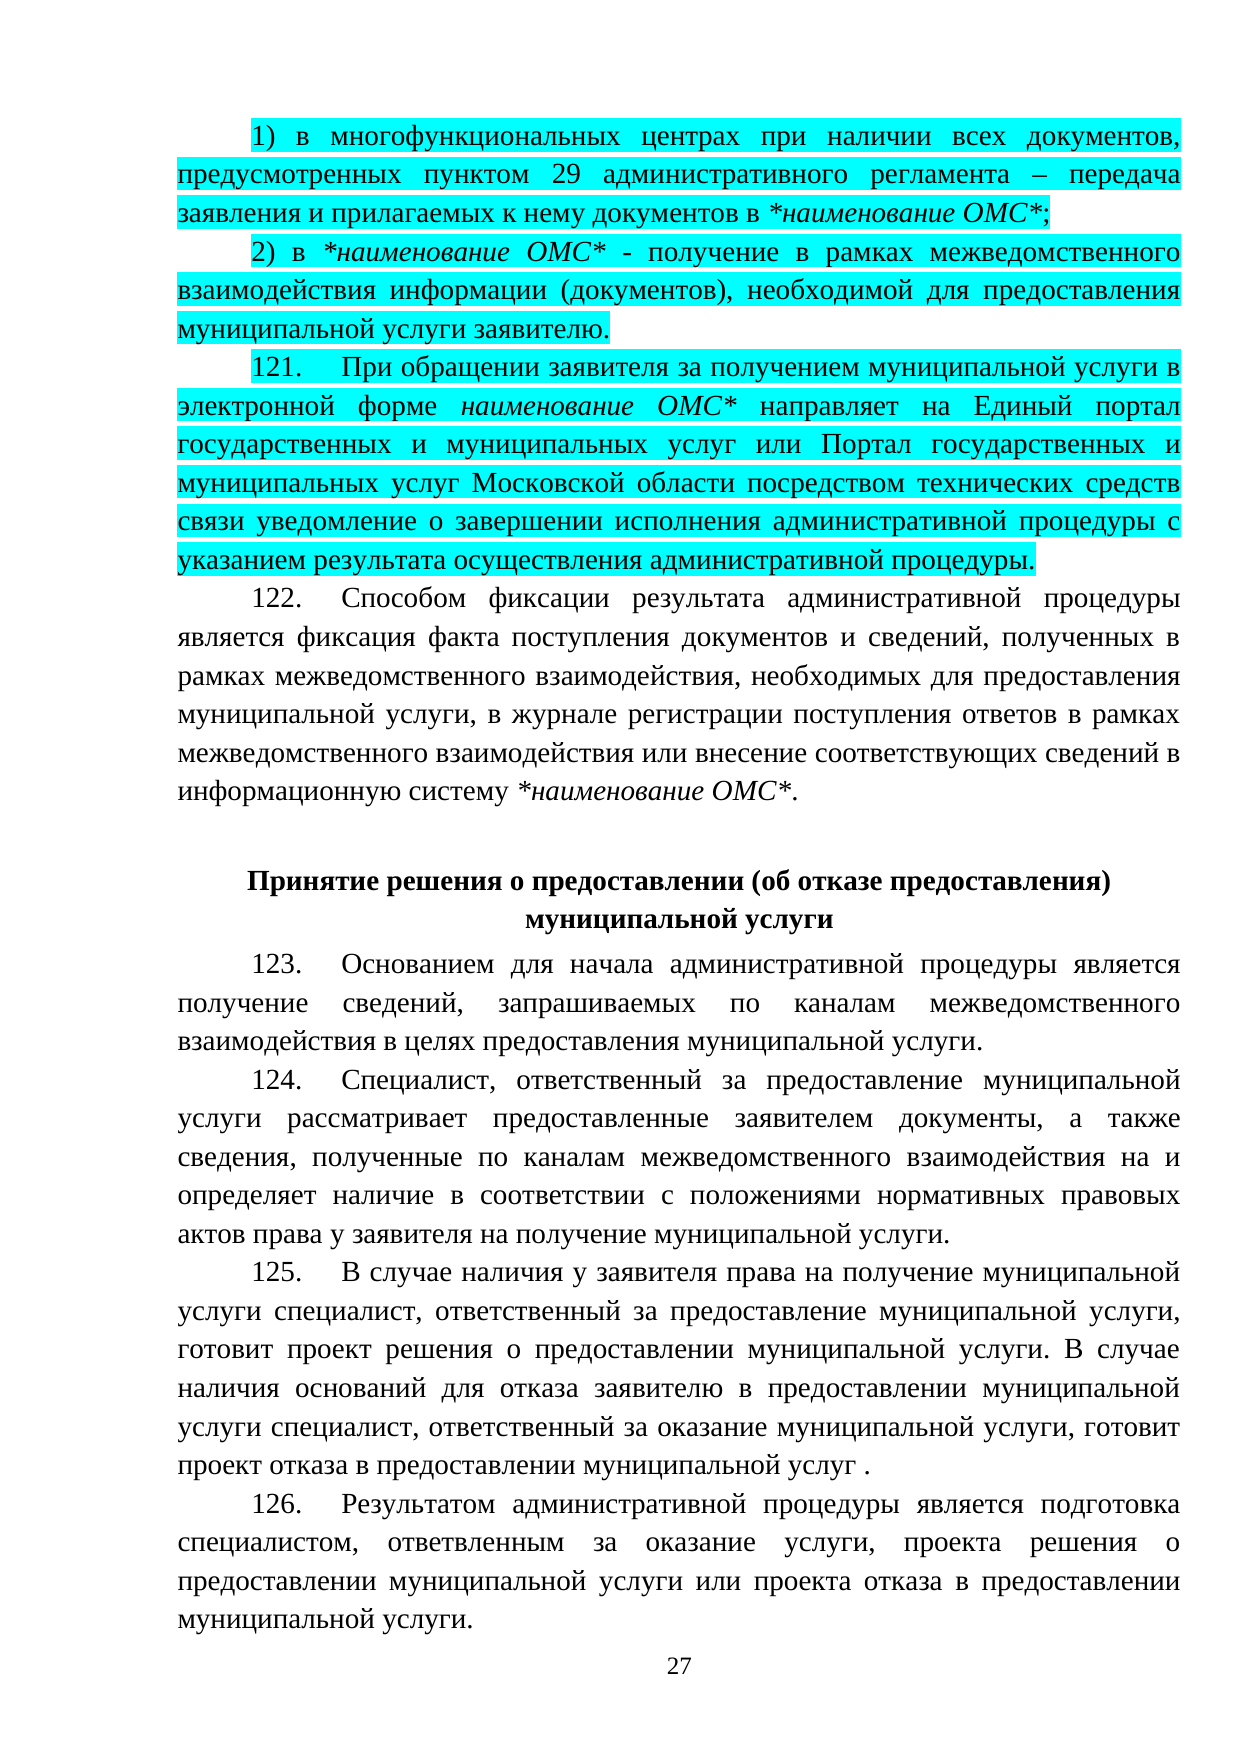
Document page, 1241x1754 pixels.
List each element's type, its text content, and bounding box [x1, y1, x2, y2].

list При обращении заявителя за получением муниципальной услуги в электронной форме наименование ОМС* направляет на Единый портал государственных и муниципальных услуг или Портал государственных и муниципальных услуг Московской области посредством технических средств связи уведомление о завершении исполнения административной процедуры с указанием результата осуществления административной процедуры. [177, 537, 1181, 576]
text Принятие решения о предоставлении (об отказе предоставления) муниципальной услуги [177, 863, 1181, 935]
list В случае наличия у заявителя права на получение муниципальной услуги специалист, ответственный за предоставление муниципальной услуги, готовит проект решения о предоставлении муниципальной услуги. В случае наличия оснований для отказа заявителю в предоставлении муниципальной услуги специалист, ответственный за оказание муниципальной услуги, готовит проект отказа в предоставлении муниципальной услуг . [177, 1254, 1181, 1481]
list 2) в *наименование ОМС* - получение в рамках межведомственного взаимодействия информации (документов), необходимой для предоставления муниципальной услуги заявителю. [177, 234, 1181, 272]
list 1) в многофункциональных центрах при наличии всех документов, предусмотренных пунктом 29 административного регламента – передача заявления и прилагаемых к нему документов в *наименование ОМС*; [177, 118, 1181, 157]
list Результатом административной процедуры является подготовка специалистом, ответвленным за оказание услуги, проекта решения о предоставлении муниципальной услуги или проекта отказа в предоставлении муниципальной услуги. [177, 1486, 1181, 1635]
list 1) в многофункциональных центрах при наличии всех документов, предусмотренных пунктом 29 административного регламента – передача заявления и прилагаемых к нему документов в *наименование ОМС*; [177, 190, 1181, 229]
list Основанием для начала административной процедуры является получение сведений, запрашиваемых по каналам межведомственного взаимодействия в целях предоставления муниципальной услуги. [177, 946, 1181, 1057]
list 2) в *наименование ОМС* - получение в рамках межведомственного взаимодействия информации (документов), необходимой для предоставления муниципальной услуги заявителю. [177, 306, 1181, 344]
list При обращении заявителя за получением муниципальной услуги в электронной форме наименование ОМС* направляет на Единый портал государственных и муниципальных услуг или Портал государственных и муниципальных услуг Московской области посредством технических средств связи уведомление о завершении исполнения административной процедуры с указанием результата осуществления административной процедуры. [177, 349, 1181, 388]
list Специалист, ответственный за предоставление муниципальной услуги рассматривает предоставленные заявителем документы, а также сведения, полученные по каналам межведомственного взаимодействия на и определяет наличие в соответствии с положениями нормативных правовых актов права у заявителя на получение муниципальной услуги. [177, 1062, 1181, 1249]
list Способом фиксации результата административной процедуры является фиксация факта поступления документов и сведений, полученных в рамках межведомственного взаимодействия, необходимых для предоставления муниципальной услуги, в журнале регистрации поступления ответов в рамках межведомственного взаимодействия или внесение соответствующих сведений в информационную систему *наименование ОМС*. [177, 581, 1181, 807]
